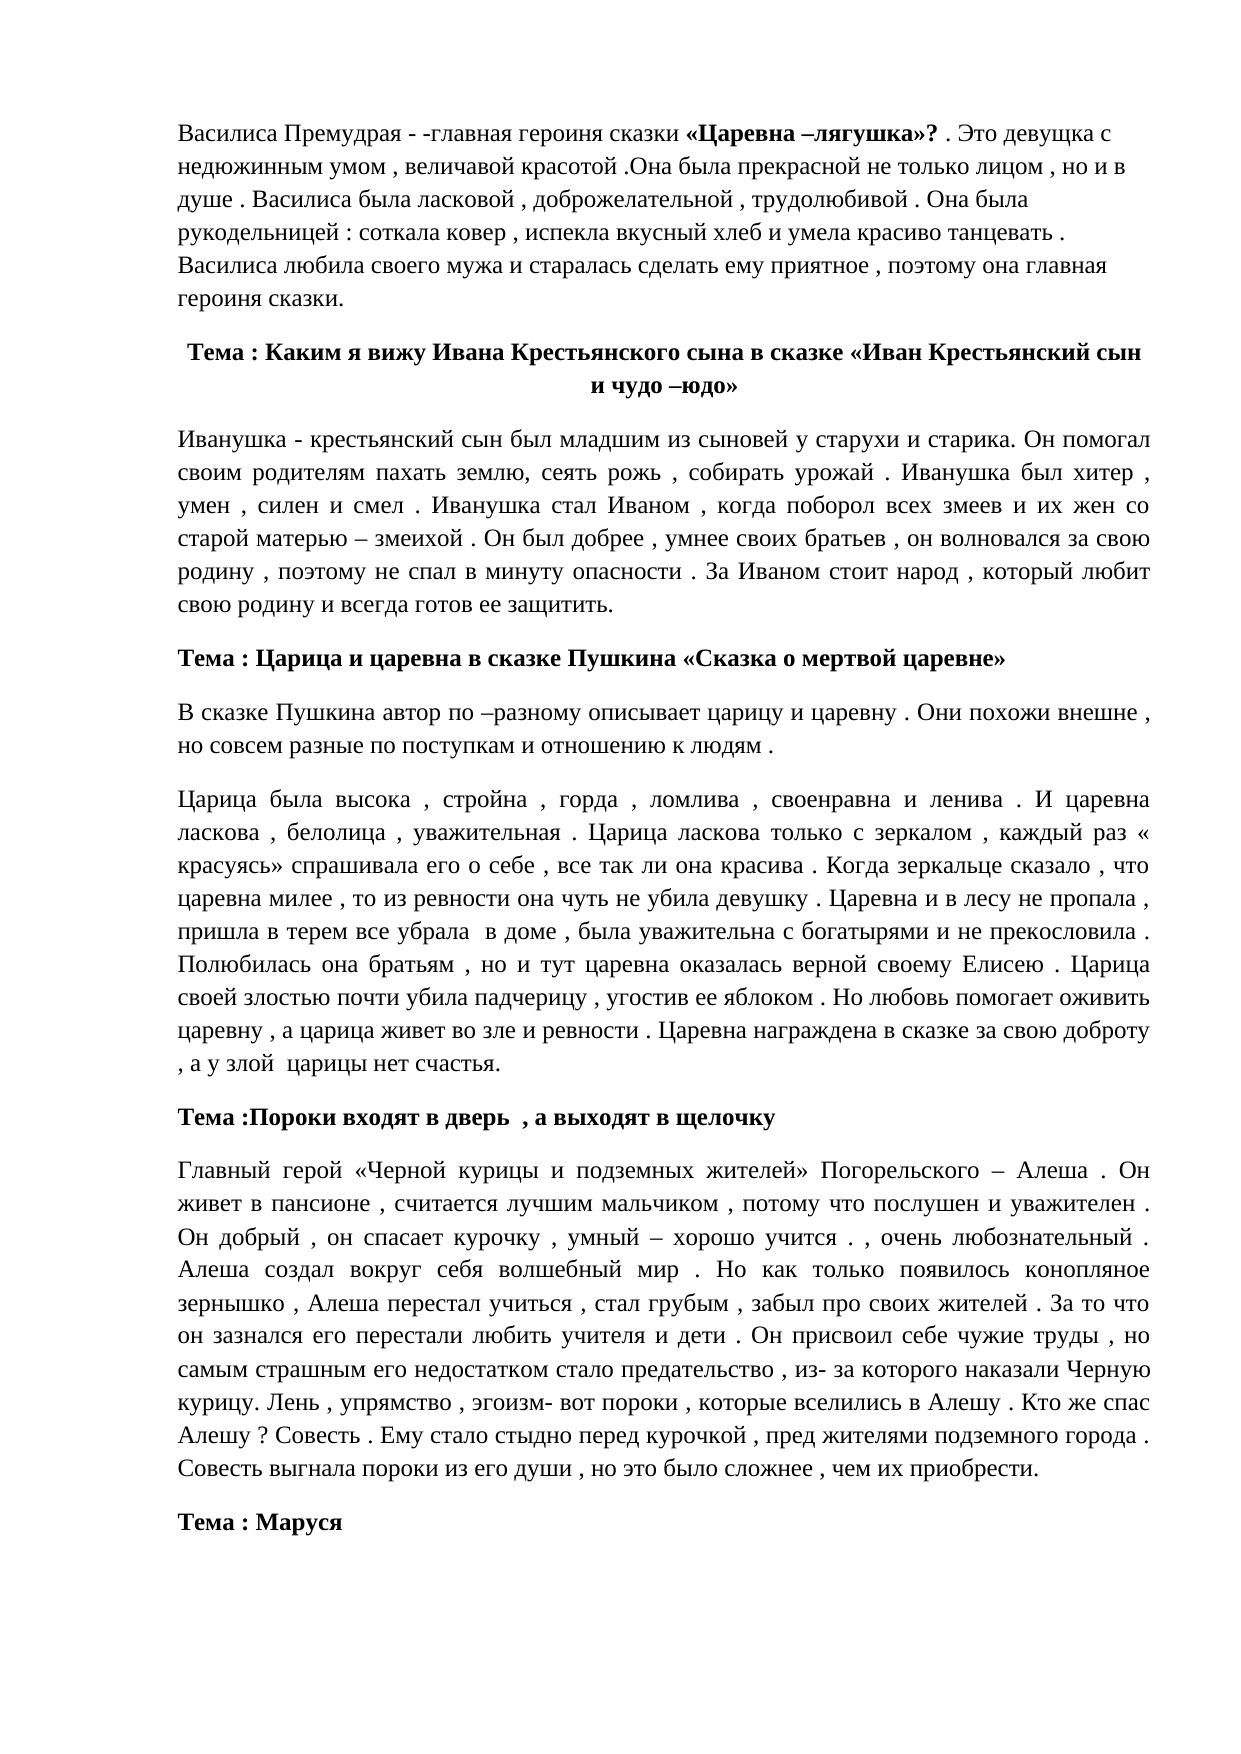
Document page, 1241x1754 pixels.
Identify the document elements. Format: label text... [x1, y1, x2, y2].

text Василиса Премудрая - -главная героиня сказки «Царевна –лягушка»? . Это девущка с недюжинным умом , величавой красотой .Она была прекрасной не только лицом , но и в душе . Василиса была ласковой , доброжелательной , трудолюбивой . Она была рукодельницей : соткала ковер , испекла вкусный хлеб и умела красиво танцевать . Василиса любила своего мужа и старалась сделать ему приятное , поэтому она главная героиня сказки. [177, 118, 1152, 312]
text Тема : Каким я вижу Ивана Крестьянского сына в сказке «Иван Крестьянский сын и чудо –юдо» [177, 337, 1152, 399]
text Царица была высока , стройна , горда , ломлива , своенравна и ленива . И царевна ласкова , белолица , уважительная . Царица ласкова только с зеркалом , каждый раз « красуясь» спрашивала его о себе , все так ли она красива . Когда зеркальце сказало , что царевна милее , то из ревности она чуть не убила девушку . Царевна и в лесу не пропала , пришла в терем все убрала в доме , была уважительна с богатырями и не прекословила . Полюбилась она братьям , но и тут царевна оказалась верной своему Елисею . Царица своей злостью почти убила падчерицу , угостив ее яблоком . Но любовь помогает оживить царевну , а царица живет во зле и ревности . Царевна награждена в сказке за свою доброту , а у злой царицы нет счастья. [177, 784, 1152, 1077]
text Тема :Пороки входят в дверь , а выходят в щелочку [177, 1102, 1152, 1130]
text Главный герой «Черной курицы и подземных жителей» Погорельского – Алеша . Он живет в пансионе , считается лучшим мальчиком , потому что послушен и уважителен . Он добрый , он спасает курочку , умный – хорошо учится . , очень любознательный . Алеша создал вокруг себя волшебный мир . Но как только появилось конопляное зернышко , Алеша перестал учиться , стал грубым , забыл про своих жителей . За то что он зазнался его перестали любить учителя и дети . Он присвоил себе чужие труды , но самым страшным его недостатком стало предательство , из- за которого наказали Черную курицу. Лень , упрямство , эгоизм- вот пороки , которые вселились в Алешу . Кто же спас Алешу ? Совесть . Ему стало стыдно перед курочкой , пред жителями подземного города . Совесть выгнала пороки из его души , но это было сложнее , чем их приобрести. [177, 1156, 1152, 1481]
text В сказке Пушкина автор по –разному описывает царицу и царевну . Они похожи внешне , но совсем разные по поступкам и отношению к людям . [177, 697, 1152, 758]
text Иванушка - крестьянский сын был младшим из сыновей у старухи и старика. Он помогал своим родителям пахать землю, сеять рожь , собирать урожай . Иванушка был хитер , умен , силен и смел . Иванушка стал Иваном , когда поборол всех змеев и их жен со старой матерью – змеихой . Он был добрее , умнее своих братьев , он волновался за свою родину , поэтому не спал в минуту опасности . За Иваном стоит народ , который любит свою родину и всегда готов ее защитить. [177, 424, 1152, 618]
text Тема : Царица и царевна в сказке Пушкина «Сказка о мертвой царевне» [177, 643, 1152, 672]
text Тема : Маруся [177, 1507, 1152, 1535]
